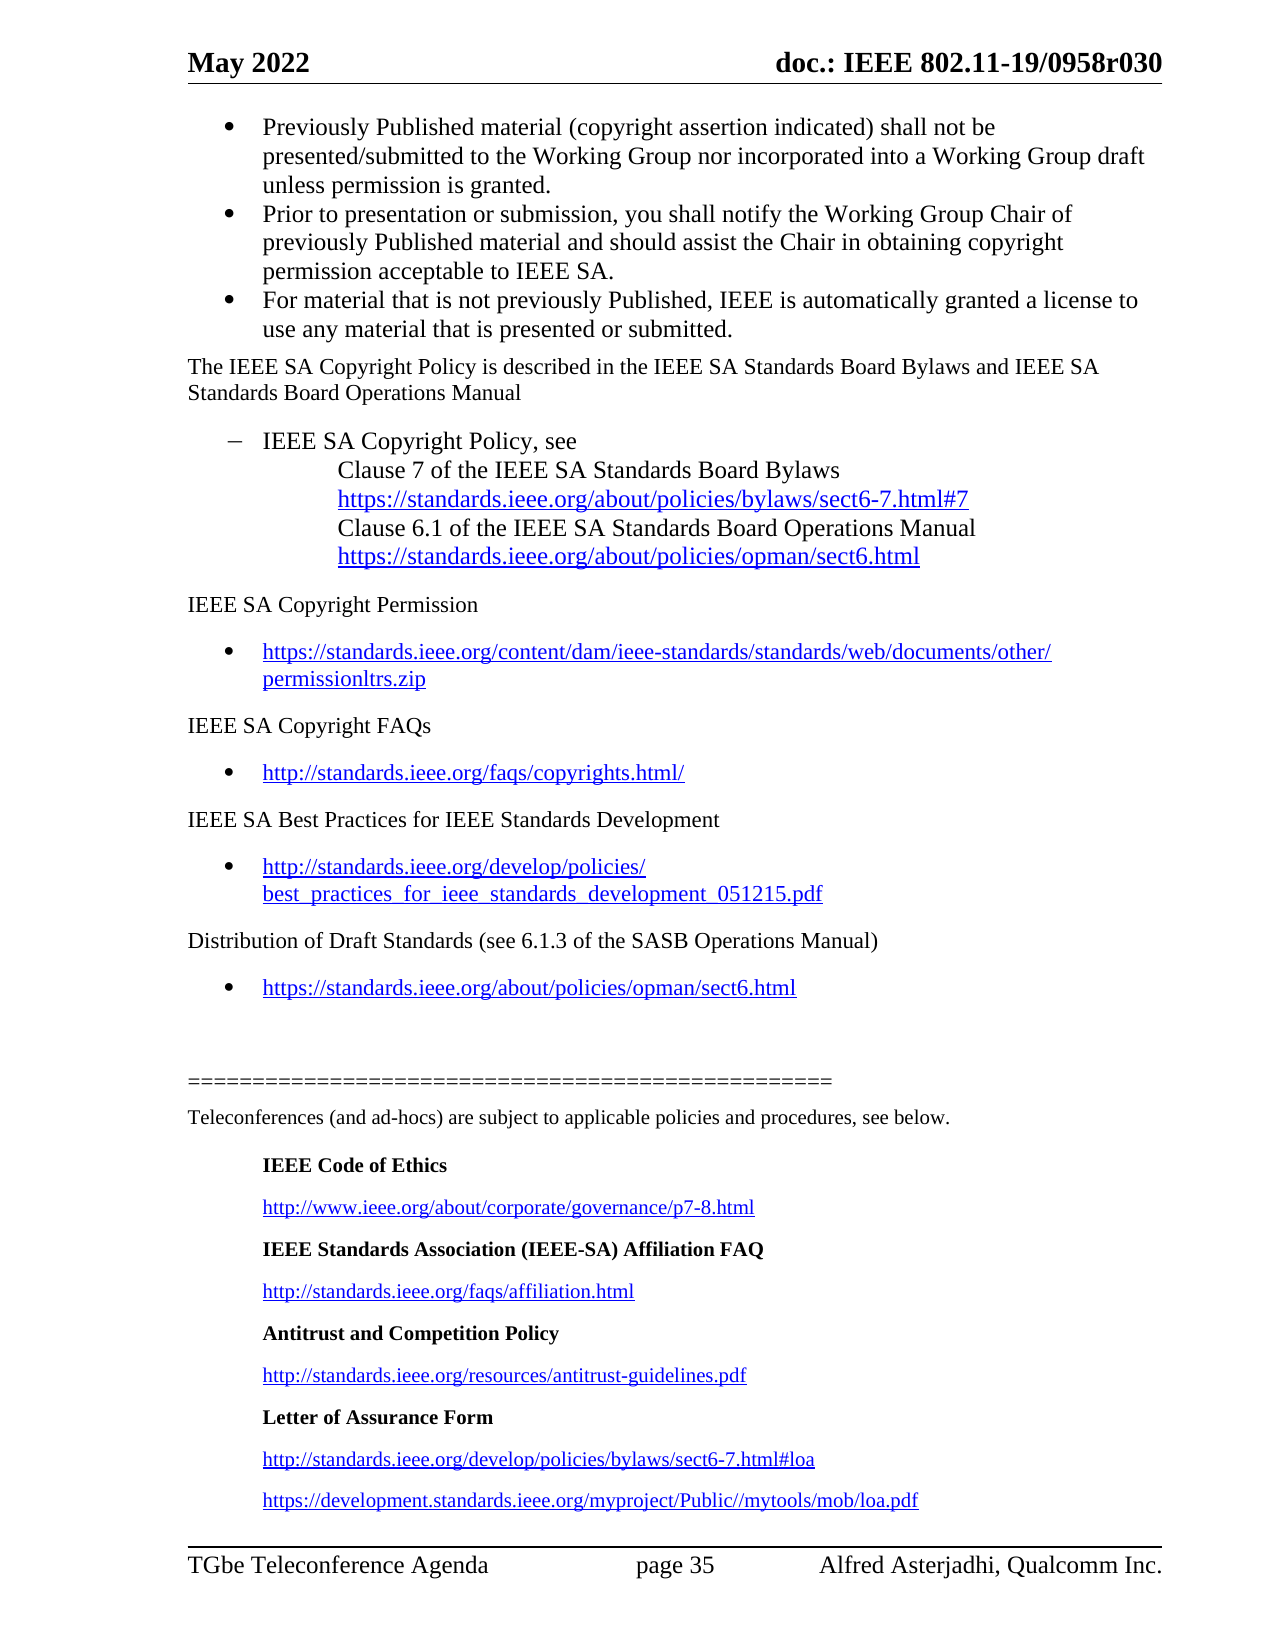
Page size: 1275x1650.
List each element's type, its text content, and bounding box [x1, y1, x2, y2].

text IEEE SA Best Practices for IEEE Standards Development [187, 806, 1162, 832]
list http://standards.ieee.org/faqs/copyrights.html/ [225, 759, 1162, 785]
text Distribution of Draft Standards (see 6.1.3 of the SASB Operations Manual) [187, 927, 1162, 953]
text IEEE SA Copyright FAQs [187, 712, 1162, 738]
text http://standards.ieee.org/develop/policies/bylaws/sect6-7.html#loa [262, 1446, 1162, 1471]
text http://standards.ieee.org/faqs/affiliation.html [262, 1279, 1162, 1303]
list IEEE SA Copyright Policy, see Clause 7 of the IEEE SA Standards Board Bylaws https://standards.ieee.org/about/policies/bylaws/sect6-7.html#7 Clause 6.1 of the IEEE SA Standards Board Operations Manual https://standards.ieee.org/about/policies/opman/sect6.html [225, 426, 1162, 570]
list https://standards.ieee.org/content/dam/ieee-standards/standards/web/documents/other/permissionltrs.zip [225, 638, 1162, 691]
text The IEEE SA Copyright Policy is described in the IEEE SA Standards Board Bylaws and IEEE SA Standards Board Operations Manual [187, 353, 1162, 406]
text ================================================== [187, 1068, 1162, 1095]
list For material that is not previously Published, IEEE is automatically granted a license to use any material that is presented or submitted. [225, 285, 1162, 342]
text IEEE SA Copyright Permission [187, 591, 1162, 617]
text Letter of Assurance Form [262, 1404, 1162, 1429]
text IEEE Code of Ethics [262, 1153, 1162, 1177]
text Antitrust and Competition Policy [262, 1321, 1162, 1345]
text http://www.ieee.org/about/corporate/governance/p7-8.html [262, 1195, 1162, 1219]
list Prior to presentation or submission, you shall notify the Working Group Chair of previously Published material and should assist the Chair in obtaining copyright permission acceptable to IEEE SA. [225, 199, 1162, 285]
list Previously Published material (copyright assertion indicated) shall not be presented/submitted to the Working Group nor incorporated into a Working Group draft unless permission is granted. [225, 112, 1162, 199]
text http://standards.ieee.org/resources/antitrust-guidelines.pdf [262, 1363, 1162, 1387]
text IEEE Standards Association (IEEE-SA) Affiliation FAQ [262, 1237, 1162, 1261]
list http://standards.ieee.org/develop/policies/best_practices_for_ieee_standards_development_051215.pdf [225, 853, 1162, 906]
text https://development.standards.ieee.org/myproject/Public//mytools/mob/loa.pdf [262, 1488, 1162, 1512]
list https://standards.ieee.org/about/policies/opman/sect6.html [225, 974, 1162, 1000]
text Teleconferences (and ad-hocs) are subject to applicable policies and procedures, see below. [187, 1105, 1162, 1129]
